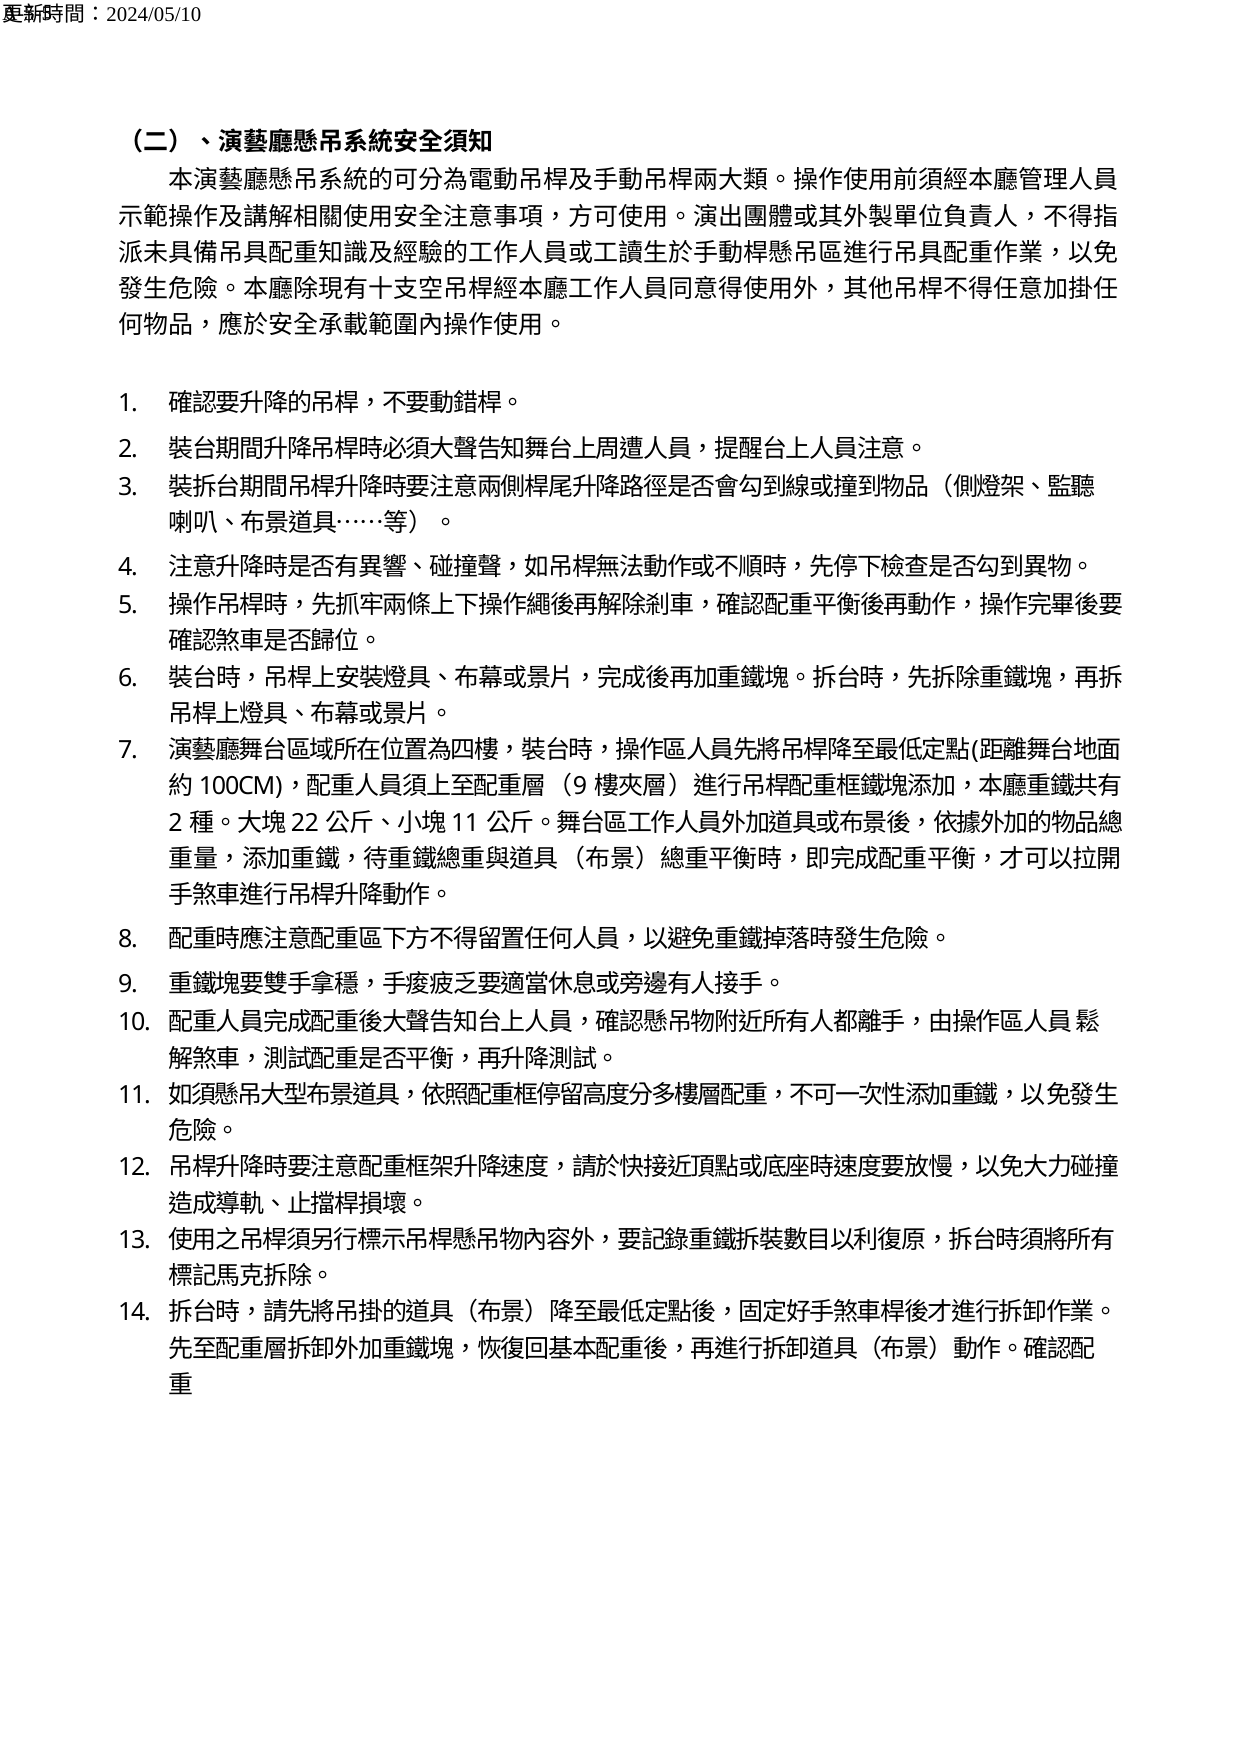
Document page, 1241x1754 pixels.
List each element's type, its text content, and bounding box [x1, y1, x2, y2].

list 裝台時，吊桿上安裝燈具、布幕或景片，完成後再加重鐵塊。拆台時，先拆除重鐵塊，再拆吊桿上燈具、布幕或景片。 [118, 657, 1123, 729]
list 吊桿升降時要注意配重框架升降速度，請於快接近頂點或底座時速度要放慢，以免大力碰撞造成導軌、止擋桿損壞。 [118, 1147, 1123, 1219]
list 確認要升降的吊桿，不要動錯桿。 [118, 374, 1134, 420]
list 裝拆台期間吊桿升降時要注意兩側桿尾升降路徑是否會勾到線或撞到物品（側燈架、監聽喇叭、布景道具……等）。 [118, 466, 1118, 539]
list 使用之吊桿須另行標示吊桿懸吊物內容外，要記錄重鐵拆裝數目以利復原，拆台時須將所有標記馬克拆除。 [118, 1219, 1118, 1292]
subtitle （二）、演藝廳懸吊系統安全須知 [118, 114, 1118, 160]
text 本演藝廳懸吊系統的可分為電動吊桿及手動吊桿兩大類。操作使用前須經本廳管理人員示範操作及講解相關使用安全注意事項，方可使用。演出團體或其外製單位負責人，不得指派未具備吊具配重知識及經驗的工作人員或工讀生於手動桿懸吊區進行吊具配重作業，以免發生危險。本廳除現有十支空吊桿經本廳工作人員同意得使用外，其他吊桿不得任意加掛任何物品，應於安全承載範圍內操作使用。 [118, 160, 1118, 341]
list 注意升降時是否有異響、碰撞聲，如吊桿無法動作或不順時，先停下檢查是否勾到異物。 [118, 539, 1134, 584]
list 配重時應注意配重區下方不得留置任何人員，以避免重鐵掉落時發生危險。 [118, 911, 1134, 956]
list 裝台期間升降吊桿時必須大聲告知舞台上周遭人員，提醒台上人員注意。 [118, 420, 1134, 466]
list 拆台時，請先將吊掛的道具（布景）降至最低定點後，固定好手煞車桿後才進行拆卸作業。先至配重層拆卸外加重鐵塊，恢復回基本配重後，再進行拆卸道具（布景）動作。確認配重 [118, 1292, 1118, 1401]
list 重鐵塊要雙手拿穩，手痠疲乏要適當休息或旁邊有人接手。 [118, 956, 1134, 1002]
list 配重人員完成配重後大聲告知台上人員，確認懸吊物附近所有人都離手，由操作區人員 鬆解煞車，測試配重是否平衡，再升降測試。 [118, 1002, 1107, 1074]
list 演藝廳舞台區域所在位置為四樓，裝台時，操作區人員先將吊桿降至最低定點(距離舞台地面約 100CM)，配重人員須上至配重層（9 樓夾層）進行吊桿配重框鐵塊添加，本廳重鐵共有 2 種。大塊 22 公斤、小塊 11 公斤。舞台區工作人員外加道具或布景後，依據外加的物品總重量，添加重鐵，待重鐵總重與道具（布景）總重平衡時，即完成配重平衡，才可以拉開手煞車進行吊桿升降動作。 [118, 729, 1123, 911]
list 如須懸吊大型布景道具，依照配重框停留高度分多樓層配重，不可一次性添加重鐵，以 免發生危險。 [118, 1074, 1122, 1147]
list 操作吊桿時，先抓牢兩條上下操作繩後再解除剎車，確認配重平衡後再動作，操作完畢後要確認煞車是否歸位。 [118, 584, 1123, 657]
